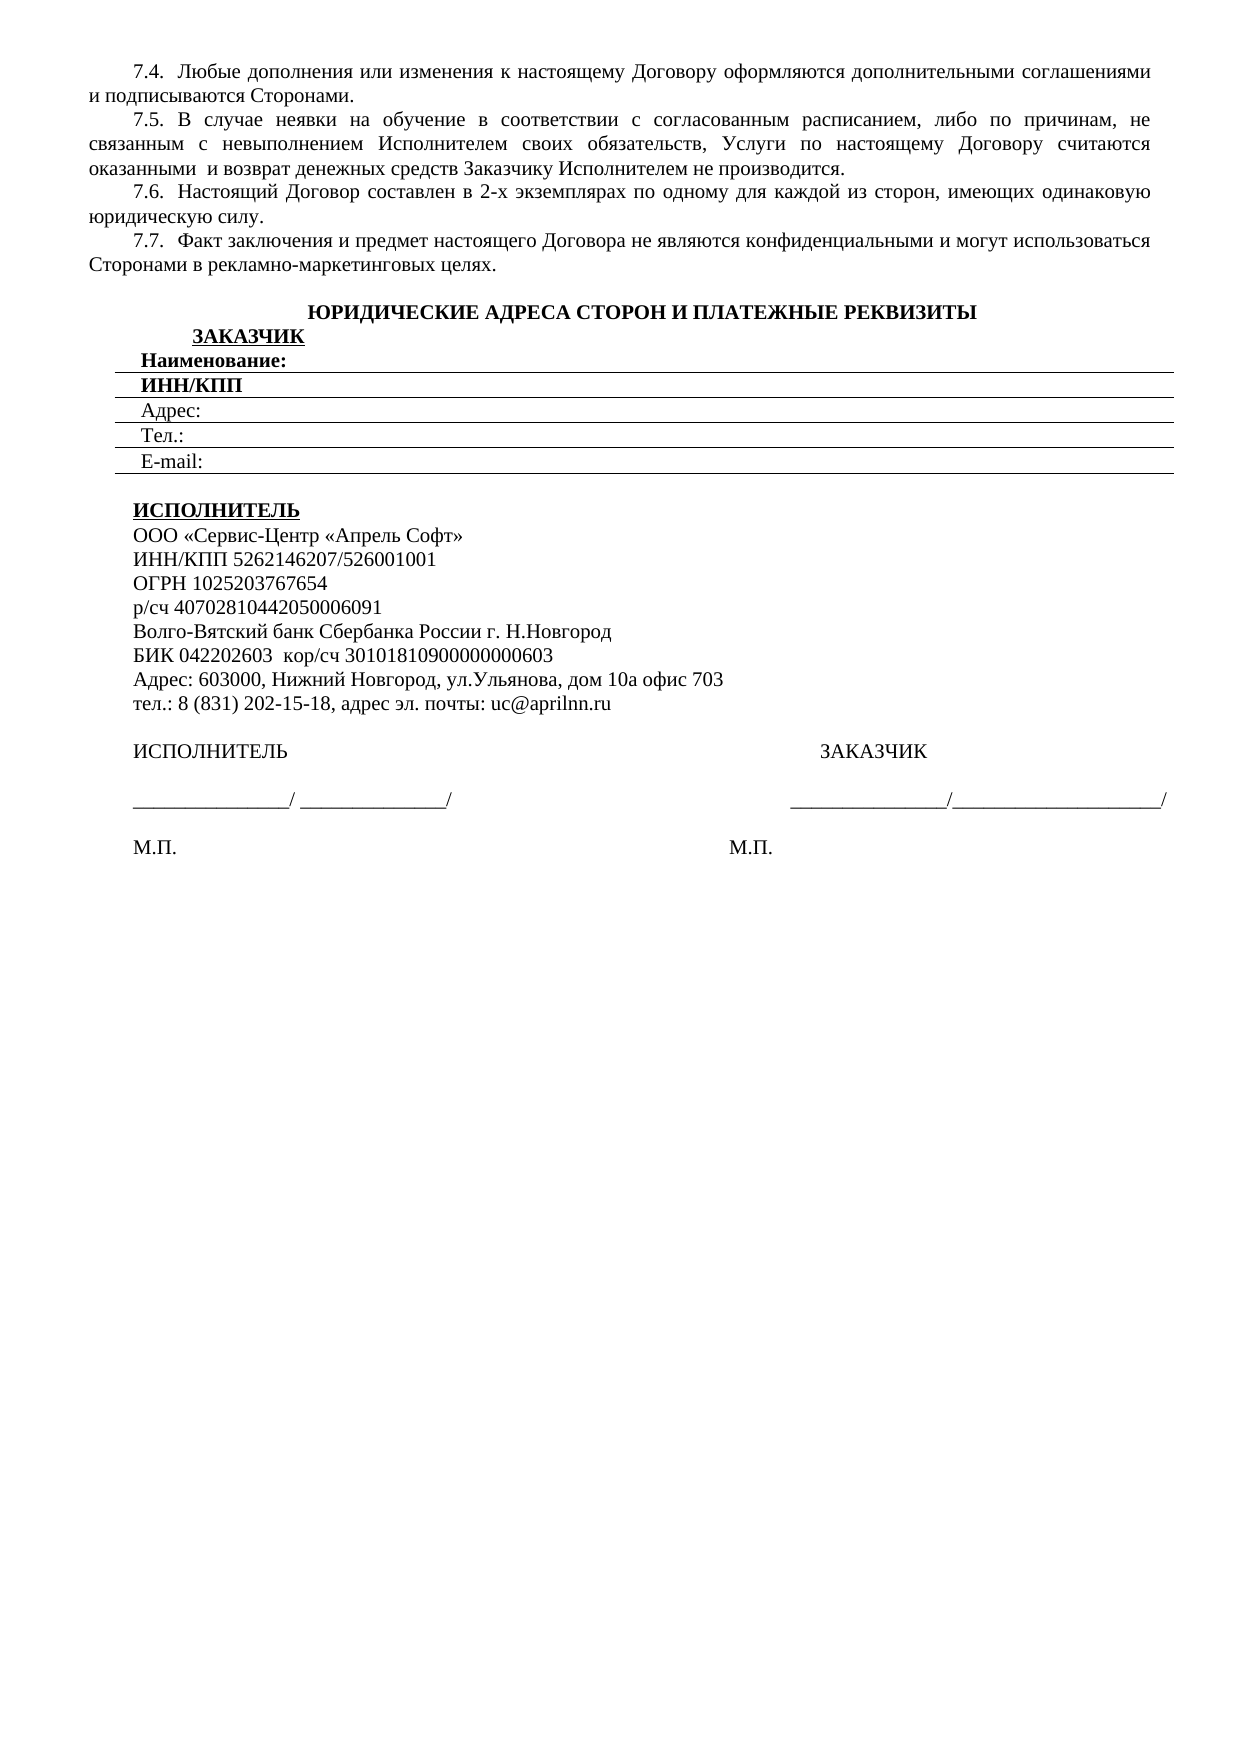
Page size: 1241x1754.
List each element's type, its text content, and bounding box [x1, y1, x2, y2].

text М.П. М.П. [88, 835, 1152, 859]
table_cell ИНН/КПП [115, 373, 1174, 397]
list Настоящий Договор составлен в 2-х экземплярах по одному для каждой из сторон, имеющих одинаковую юридическую силу. [88, 179, 1152, 228]
list Факт заключения и предмет настоящего Договора не являются конфиденциальными и могут использоваться Сторонами в рекламно-маркетинговых целях. [88, 228, 1152, 276]
list Любые дополнения или изменения к настоящему Договору оформляются дополнительными соглашениями и подписываются Сторонами. [88, 59, 1152, 107]
table_cell Тел.: [115, 423, 1174, 447]
text ИСПОЛНИТЕЛЬ [88, 498, 1152, 522]
list В случае неявки на обучение в соответствии с согласованным расписанием, либо по причинам, не связанным с невыполнением Исполнителем своих обязательств, Услуги по настоящему Договору считаются оказанными и возврат денежных средств Заказчику Исполнителем не производится. [88, 107, 1152, 179]
text Адрес: 603000, Нижний Новгород, ул.Ульянова, дом 10а офис 703 [88, 667, 1152, 691]
text тел.: 8 (831) 202-15-18, адрес эл. почты: uc@aprilnn.ru [88, 691, 1152, 715]
text ООО «Сервис-Центр «Апрель Софт» [88, 522, 1152, 547]
text ОГРН 1025203767654 [88, 571, 1152, 595]
text ЮРИДИЧЕСКИЕ АДРЕСА СТОРОН И ПЛАТЕЖНЫЕ РЕКВИЗИТЫ [88, 300, 1152, 324]
table_header Наименование: [115, 348, 1174, 372]
text р/сч 40702810442050006091 [88, 595, 1152, 619]
text ИНН/КПП 5262146207/526001001 [88, 547, 1152, 571]
text _______________/ ______________/ _______________/____________________/ [88, 787, 1152, 811]
table_cell Адрес: [115, 398, 1174, 422]
text ИСПОЛНИТЕЛЬ ЗАКАЗЧИК [88, 739, 1152, 763]
text ЗАКАЗЧИК [88, 324, 1152, 348]
table_cell E-mail: [115, 448, 1174, 473]
text Волго-Вятский банк Сбербанка России г. Н.Новгород [88, 619, 1152, 643]
text БИК 042202603 кор/сч 30101810900000000603 [88, 643, 1152, 667]
